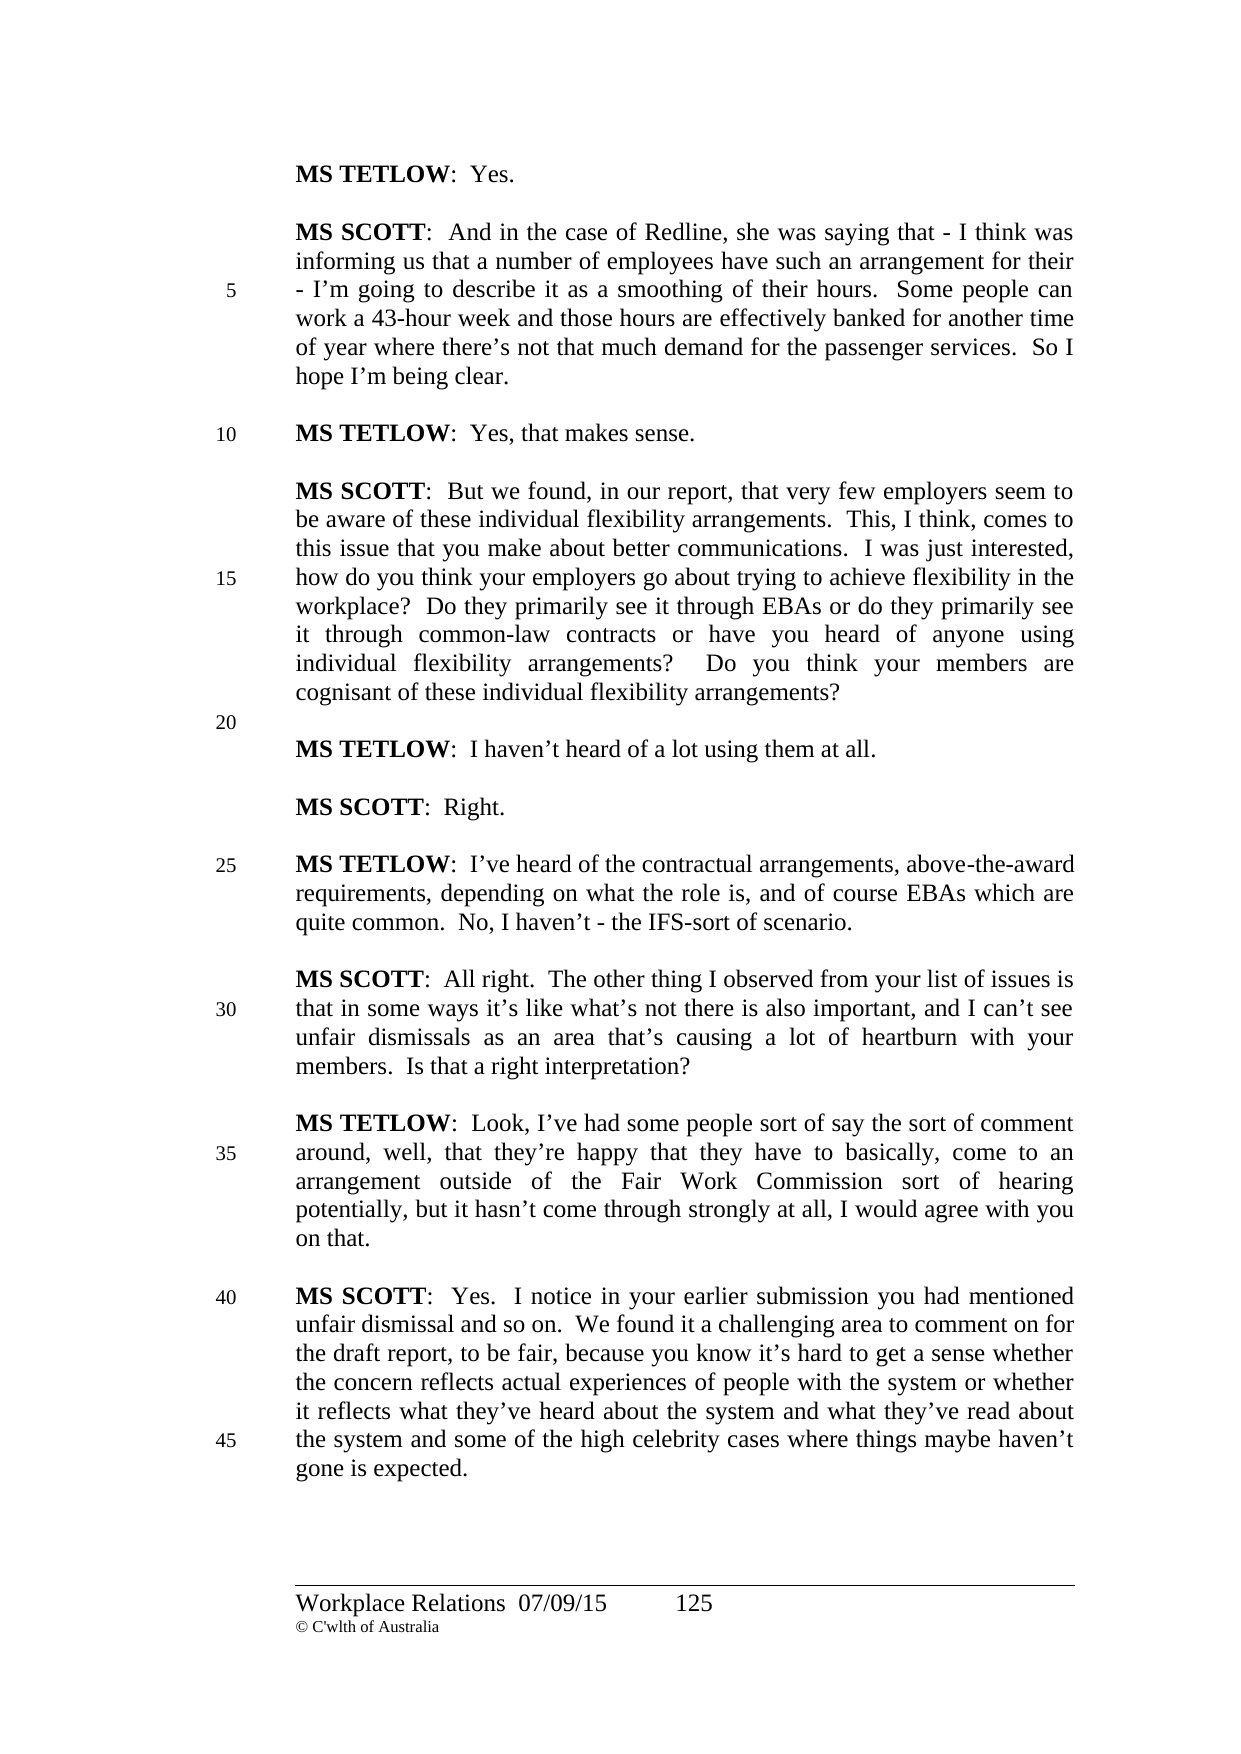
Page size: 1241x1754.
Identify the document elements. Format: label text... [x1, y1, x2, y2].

text MS SCOTT: Yes. I notice in your earlier submission you had mentioned unfair dismissal and so on. We found it a challenging area to comment on for the draft report, to be fair, because you know it’s hard to get a sense whether the concern reflects actual experiences of people with the system or whether it reflects what they’ve heard about the system and what they’ve read about the system and some of the high celebrity cases where things maybe haven’t gone is expected. [295, 1281, 1075, 1482]
text MS TETLOW: Yes. [295, 159, 1075, 188]
text MS TETLOW: I’ve heard of the contractual arrangements, above-the-award requirements, depending on what the role is, and of course EBAs which are quite common. No, I haven’t - the IFS-sort of scenario. [295, 849, 1075, 936]
text MS TETLOW: Yes, that makes sense. [295, 418, 1075, 447]
text MS TETLOW: Look, I’ve had some people sort of say the sort of comment around, well, that they’re happy that they have to basically, come to an arrangement outside of the Fair Work Commission sort of hearing potentially, but it hasn’t come through strongly at all, I would agree with you on that. [295, 1108, 1075, 1252]
text MS TETLOW: I haven’t heard of a lot using them at all. [295, 734, 1075, 763]
text MS SCOTT: But we found, in our report, that very few employers seem to be aware of these individual flexibility arrangements. This, I think, comes to this issue that you make about better communications. I was just interested, how do you think your employers go about trying to achieve flexibility in the workplace? Do they primarily see it through EBAs or do they primarily see it through common-law contracts or have you heard of anyone using individual flexibility arrangements? Do you think your members are cognisant of these individual flexibility arrangements? [295, 476, 1075, 706]
text MS SCOTT: All right. The other thing I observed from your list of issues is that in some ways it’s like what’s not there is also important, and I can’t see unfair dismissals as an area that’s causing a lot of heartburn with your members. Is that a right interpretation? [295, 964, 1075, 1079]
text MS SCOTT: Right. [295, 792, 1075, 821]
text MS SCOTT: And in the case of Redline, she was saying that - I think was informing us that a number of employees have such an arrangement for their - I’m going to describe it as a smoothing of their hours. Some people can work a 43-hour week and those hours are effectively banked for another time of year where there’s not that much demand for the passenger services. So I hope I’m being clear. [295, 217, 1075, 389]
